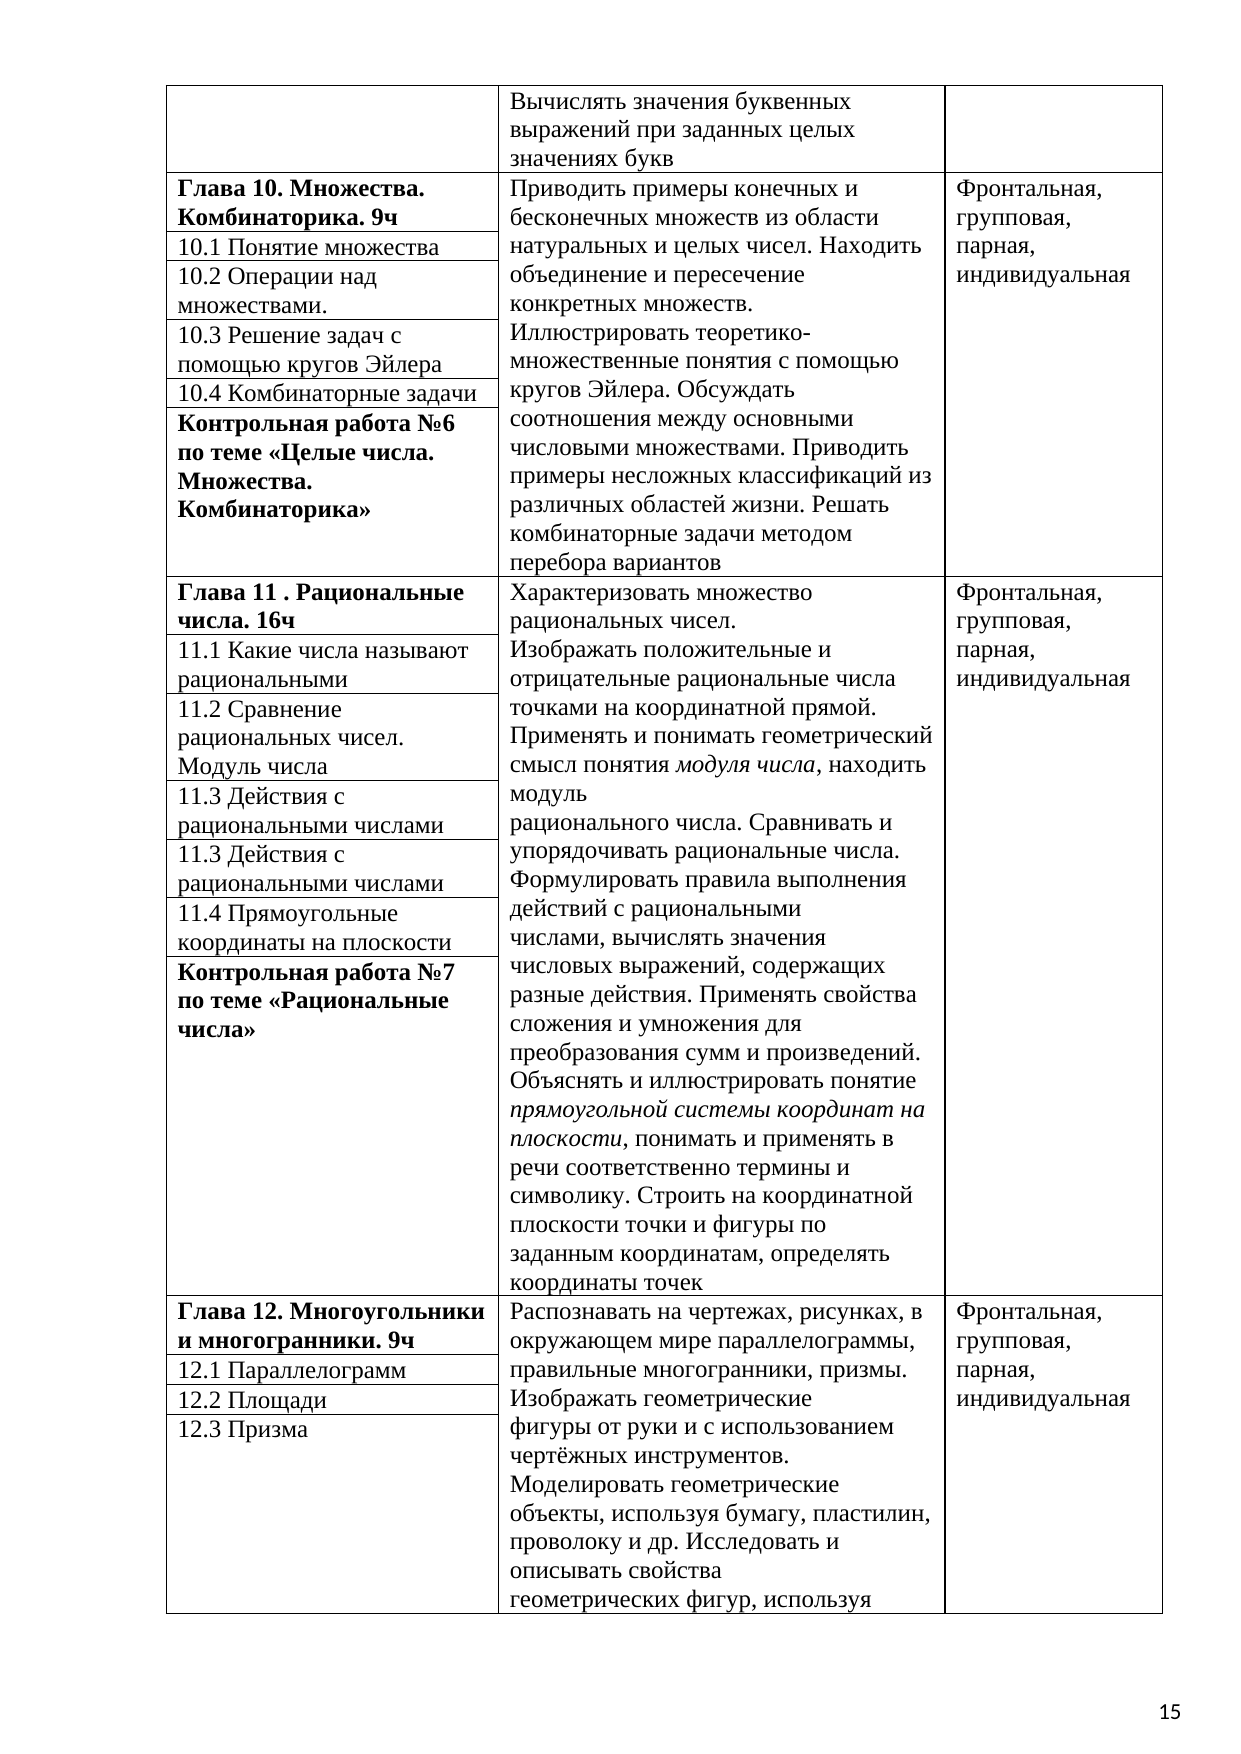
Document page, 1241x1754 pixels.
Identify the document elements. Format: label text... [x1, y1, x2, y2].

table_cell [946, 1296, 1162, 1613]
table_cell Глава 11 . Рациональные числа. 16ч [167, 577, 498, 634]
table_cell 12.3 Призма [167, 1415, 498, 1613]
table_cell 11.2 Сравнение рациональных чисел. Модуль числа [167, 694, 498, 780]
table_cell Глава 10. Множества. Комбинаторика. 9ч [167, 173, 498, 231]
table_cell 11.3 Действия с рациональными числами [167, 781, 498, 838]
table_cell Контрольная работа №7 по теме «Рациональные числа» [167, 957, 498, 1295]
table_cell Контрольная работа №6 по теме «Целые числа. Множества. Комбинаторика» [167, 408, 498, 576]
table_cell 12.2 Площади [167, 1385, 498, 1413]
table_cell Глава 12. Многоугольники и многогранники. 9ч [167, 1296, 498, 1354]
table_cell 10.1 Понятие множества [167, 232, 498, 260]
table_cell 10.3 Решение задач с помощью кругов Эйлера [167, 320, 498, 377]
table_cell Фронтальная, групповая, парная, индивидуальная [946, 577, 1162, 1295]
table_cell Распознавать на чертежах, рисунках, в окружающем мире параллелограммы, правильные многогранники, призмы. Изображать геометрические фигуры от руки и с использованием чертёжных инструментов. Моделировать геометрические объекты, используя бумагу, пластилин, проволоку и др. Исследовать и описывать свойства геометрических фигур, используя эксперимент, наблюдение, измерение, компьютерное моделирование. Рассматривать простейшие сечения многогранников, получаемые путём предметного или компьютерного моделирования, определять их вид. Изготавливать призмы из развёрток; распознавать развёртки цилиндра и конуса. Решать задачи на нахождение площадей [499, 1296, 944, 1613]
table_cell 11.3 Действия с рациональными числами [167, 840, 498, 897]
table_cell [946, 173, 1162, 576]
table_cell 10.2 Операции над множествами. [167, 261, 498, 319]
table_cell 10.4 Комбинаторные задачи [167, 379, 498, 407]
table_cell 11.1 Какие числа называют рациональными [167, 635, 498, 693]
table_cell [167, 86, 498, 172]
table_cell Приводить примеры конечных и бесконечных множеств из области натуральных и целых чисел. Находить объединение и пересечение конкретных множеств. Иллюстрировать теоретико-множественные понятия с помощью кругов Эйлера. Обсуждать соотношения между основными числовыми множествами. Приводить примеры несложных классификаций из различных областей жизни. Решать комбинаторные задачи методом перебора вариантов [499, 173, 944, 576]
table_cell 11.4 Прямоугольные координаты на плоскости [167, 898, 498, 956]
table_cell 12.1 Параллелограмм [167, 1355, 498, 1384]
table_cell Характеризовать множество рациональных чисел. Изображать положительные и отрицательные рациональные числа точками на координатной прямой. Применять и понимать геометрический смысл понятия модуля числа, находить модуль рационального числа. Сравнивать и упорядочивать рациональные числа. Формулировать правила выполнения действий с рациональными числами, вычислять значения числовых выражений, содержащих разные действия. Применять свойства сложения и умножения для преобразования сумм и произведений. Объяснять и иллюстрировать понятие прямоугольной системы координат на плоскости, понимать и применять в речи соответственно термины и символику. Строить на координатной плоскости точки и фигуры по заданным координатам, определять координаты точек [499, 577, 944, 1295]
